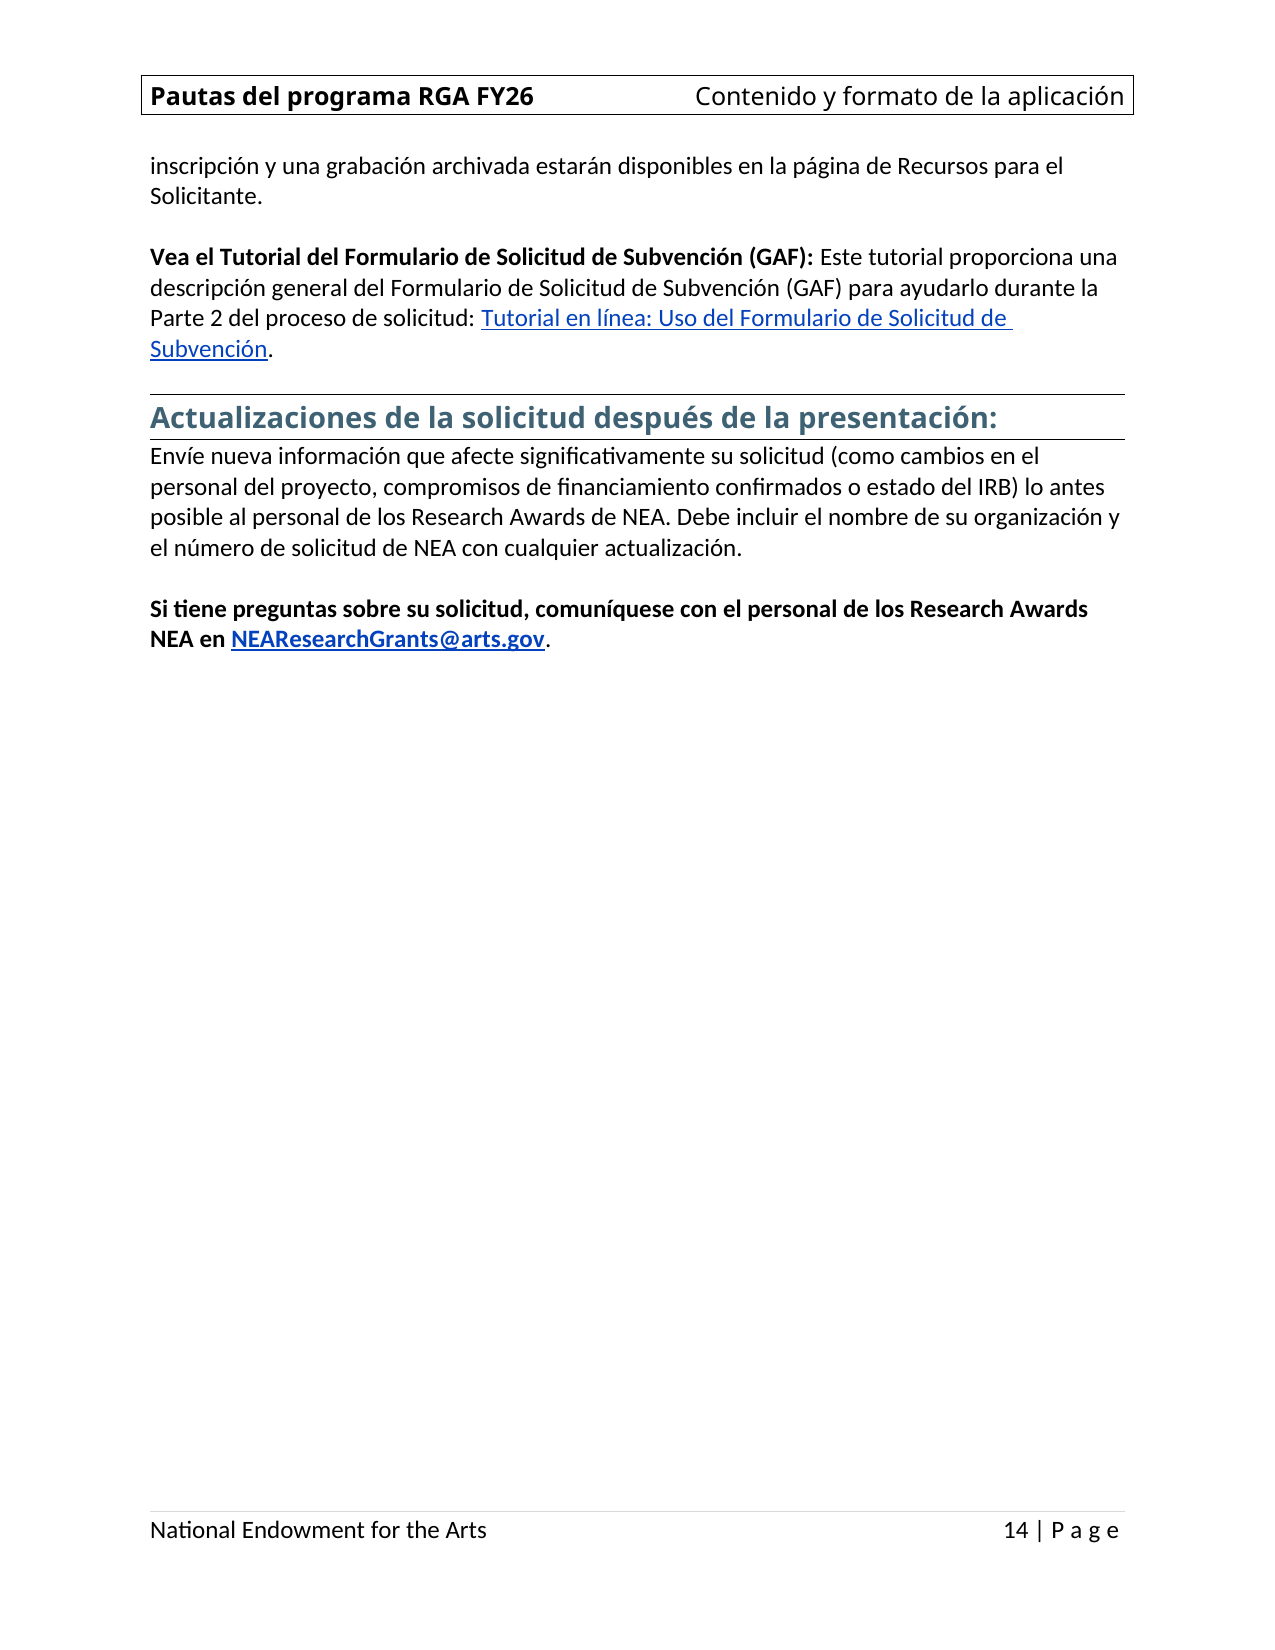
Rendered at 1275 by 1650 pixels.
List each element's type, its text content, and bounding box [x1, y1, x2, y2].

subtitle Actualizaciones de la solicitud después de la presentación: [150, 395, 1125, 439]
text Si tiene preguntas sobre su solicitud, comuníquese con el personal de los Research Awards NEA en NEAResearchGrants@arts.gov. [150, 593, 1125, 654]
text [150, 150, 1125, 211]
text Vea el Tutorial del Formulario de Solicitud de Subvención (GAF): Este tutorial proporciona una descripción general del Formulario de Solicitud de Subvención (GAF) para ayudarlo durante la Parte 2 del proceso de solicitud: Tutorial en línea: Uso del Formulario de Solicitud de Subvención. [150, 242, 1125, 364]
text Envíe nueva información que afecte significativamente su solicitud (como cambios en el personal del proyecto, compromisos de financiamiento confirmados o estado del IRB) lo antes posible al personal de los Research Awards de NEA. Debe incluir el nombre de su organización y el número de solicitud de NEA con cualquier actualización. [150, 440, 1125, 562]
